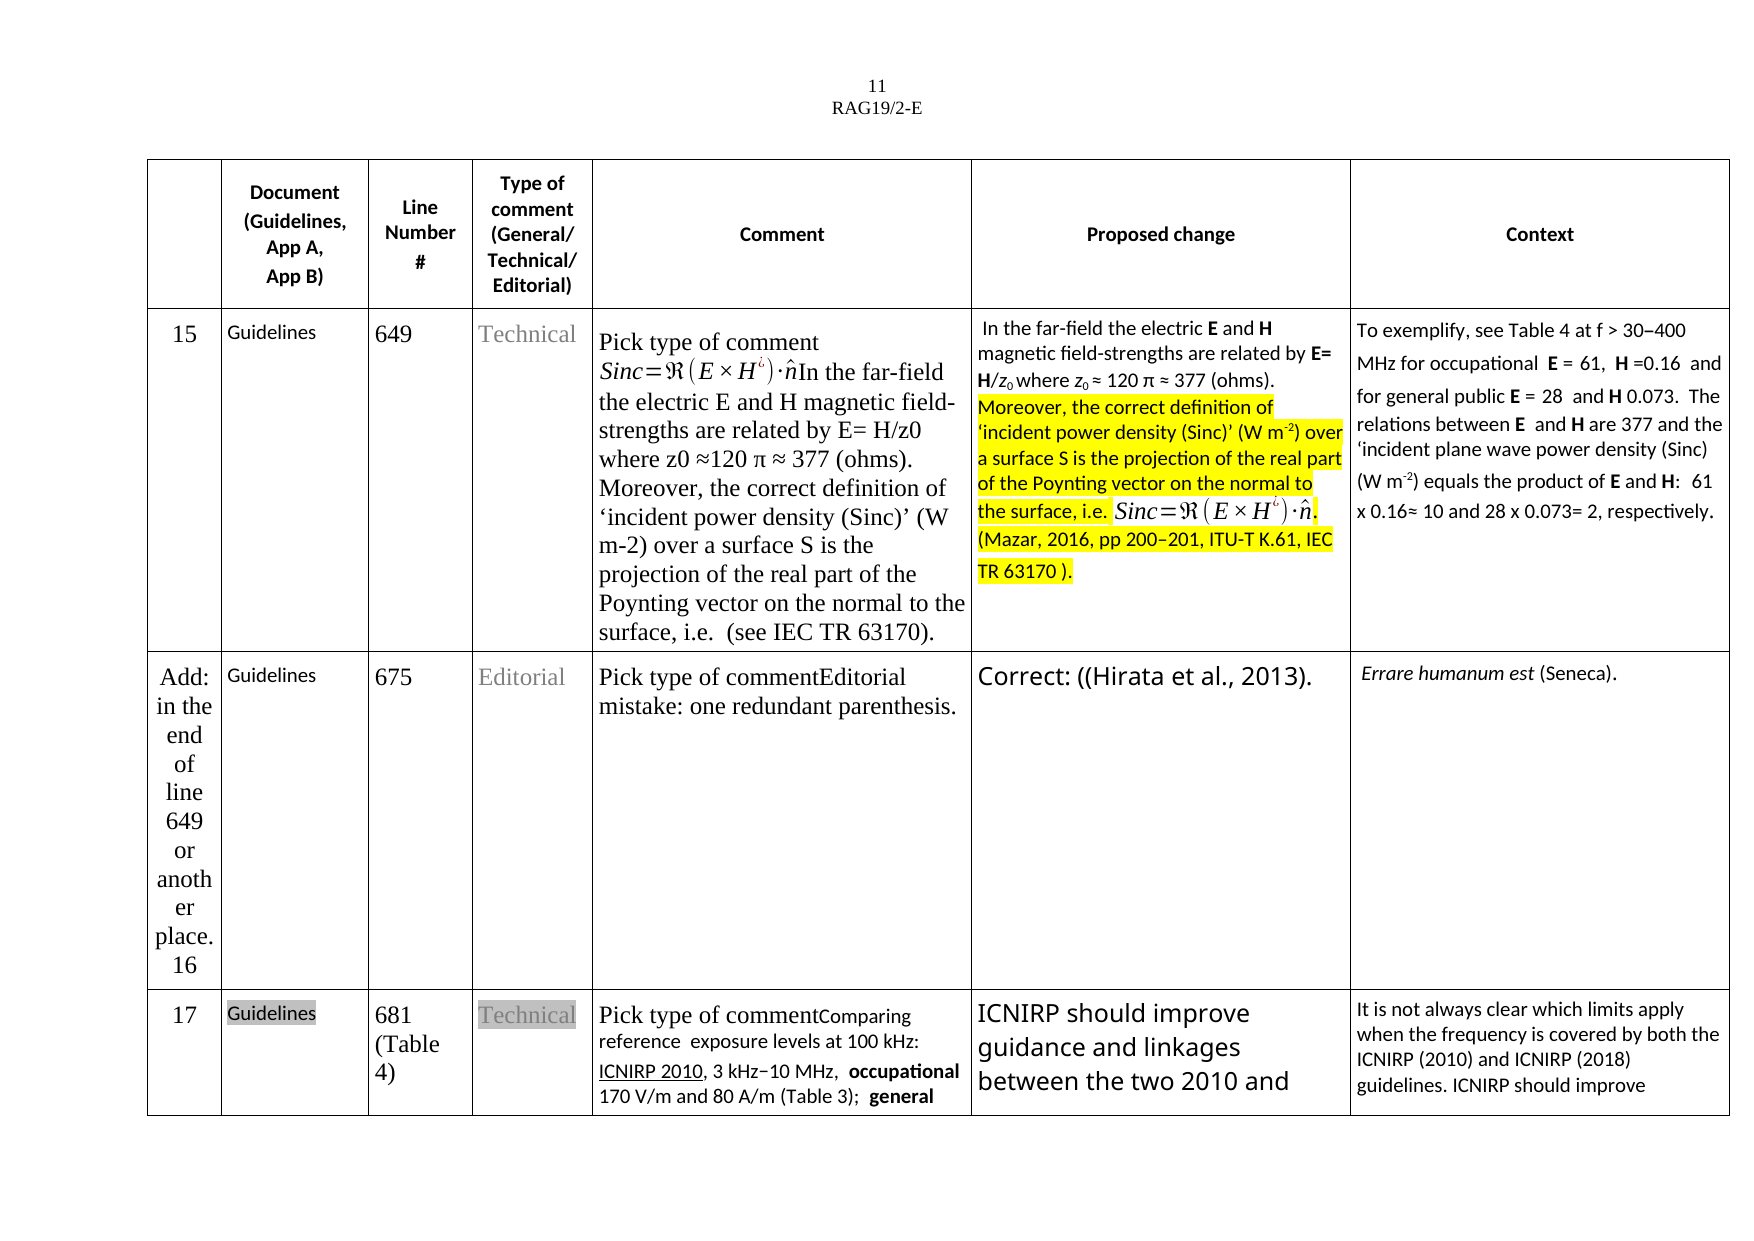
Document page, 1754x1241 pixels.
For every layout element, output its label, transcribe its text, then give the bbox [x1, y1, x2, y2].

table_header Proposed change [972, 160, 1350, 308]
table_cell [148, 309, 221, 651]
table_cell [148, 652, 221, 989]
table_header [148, 160, 221, 308]
table_header Document (Guidelines, App A, App B) [222, 160, 368, 308]
table_cell [222, 652, 368, 989]
table_cell [473, 309, 592, 651]
table_cell [1351, 309, 1729, 651]
table_header Comment [593, 160, 971, 308]
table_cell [1351, 990, 1729, 1115]
table_cell [222, 309, 368, 651]
table_cell [473, 652, 592, 989]
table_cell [593, 990, 971, 1115]
table_cell [222, 990, 368, 1115]
table_header Line Number # [369, 160, 472, 308]
table_header Type of comment (General/ Technical/ Editorial) [473, 160, 592, 308]
table_cell [473, 990, 592, 1115]
table_cell [1351, 652, 1729, 989]
table_cell [148, 990, 221, 1115]
table_header Context [1351, 160, 1729, 308]
